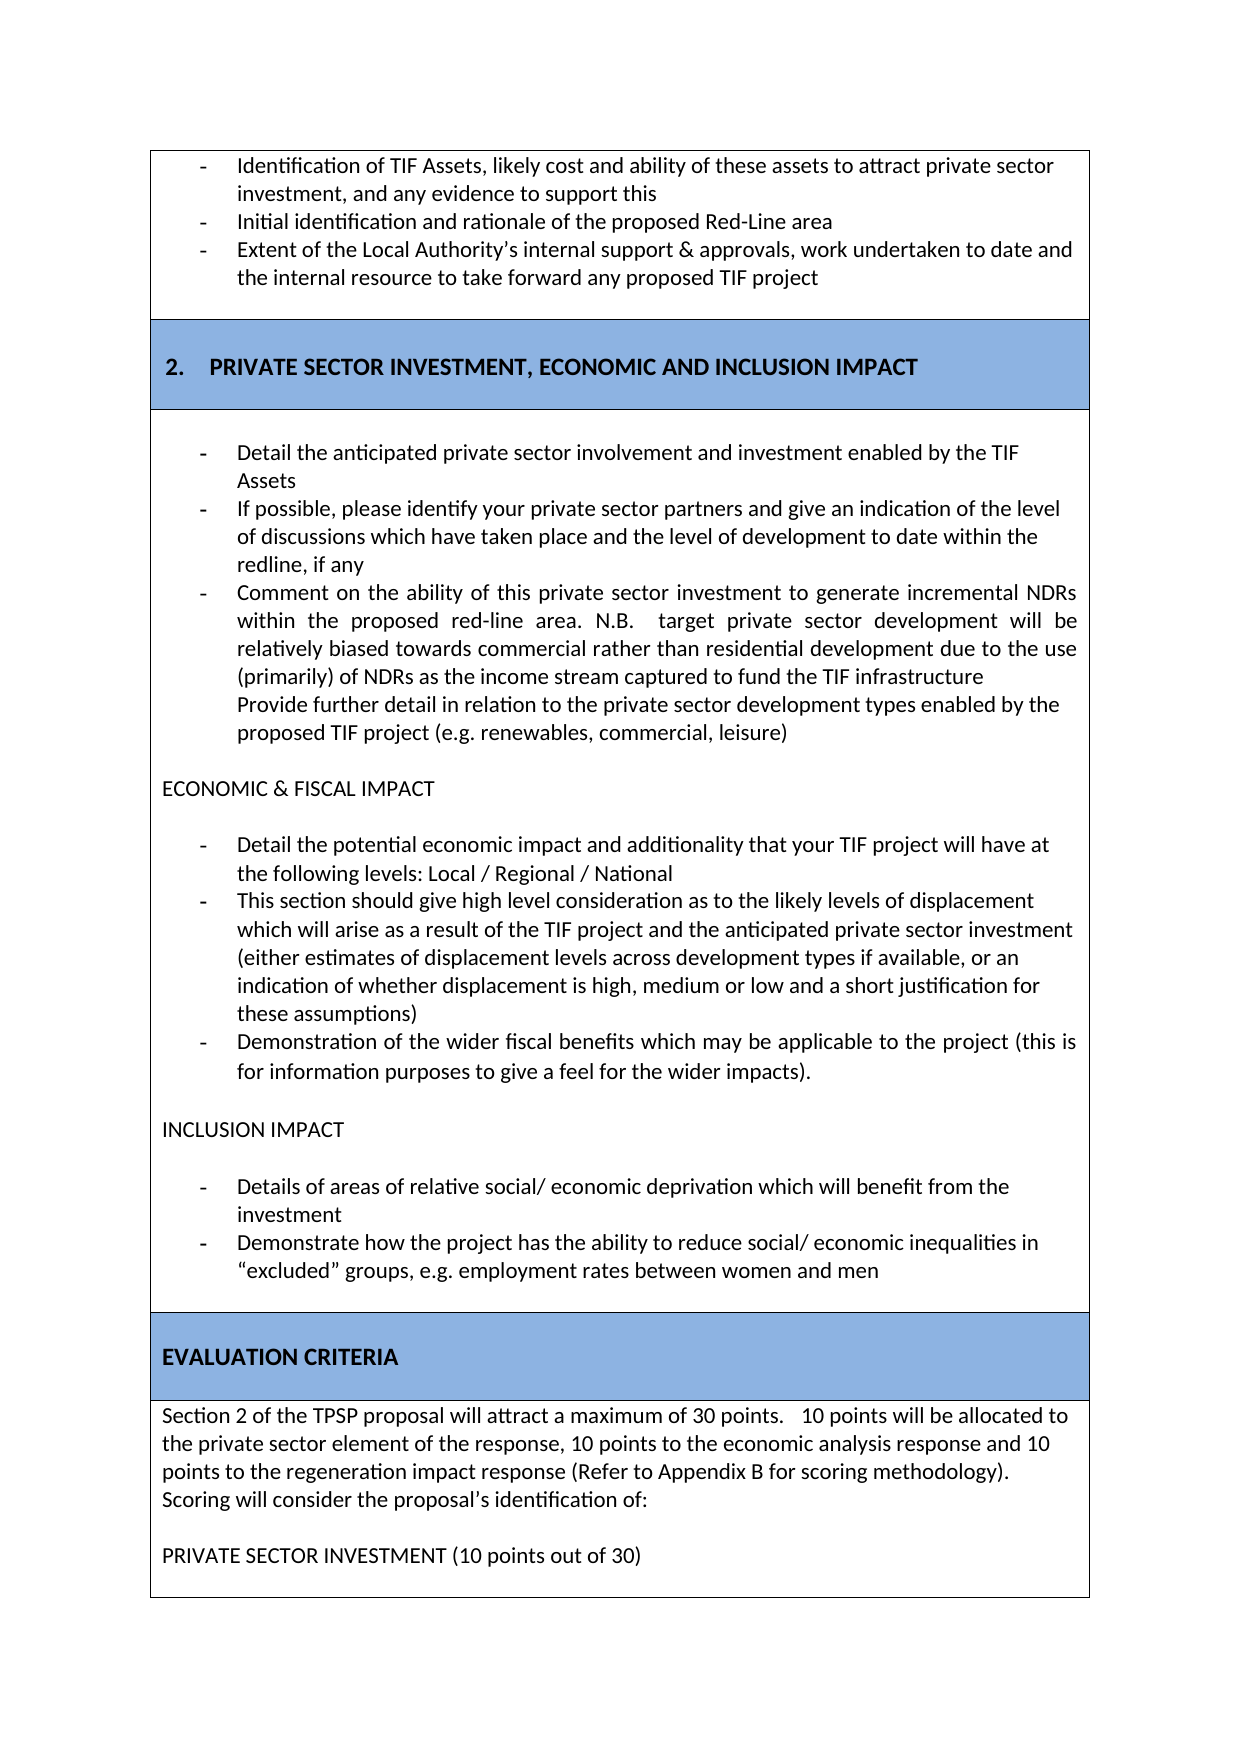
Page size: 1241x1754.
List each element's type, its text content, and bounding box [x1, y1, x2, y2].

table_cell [151, 1401, 1089, 1597]
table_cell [151, 151, 1089, 319]
table_cell EVALUATION CRITERIA [151, 1313, 1089, 1400]
table_cell Detail the anticipated private sector involvement and investment enabled by the TIF Assets If possible, please identify your private sector partners and give an indication of the level of discussions which have taken place and the level of development to date within the redline, if any Comment on the ability of this private sector investment to generate incremental NDRs within the proposed red-line area. N.B. target private sector development will be relatively biased towards commercial rather than residential development due to the use (primarily) of NDRs as the income stream captured to fund the TIF infrastructure Provide further detail in relation to the private sector development types enabled by the proposed TIF project (e.g. renewables, commercial, leisure) ECONOMIC & FISCAL IMPACT Detail the potential economic impact and additionality that your TIF project will have at the following levels: Local / Regional / National This section should give high level consideration as to the likely levels of displacement which will arise as a result of the TIF project and the anticipated private sector investment (either estimates of displacement levels across development types if available, or an indication of whether displacement is high, medium or low and a short justification for these assumptions) Demonstration of the wider fiscal benefits which may be applicable to the project (this is for information purposes to give a feel for the wider impacts). INCLUSION IMPACT Details of areas of relative social/ economic deprivation which will benefit from the investment Demonstrate how the project has the ability to reduce social/ economic inequalities in “excluded” groups, e.g. employment rates between women and men [151, 410, 1089, 1312]
table_cell PRIVATE SECTOR INVESTMENT, ECONOMIC AND INCLUSION IMPACT [151, 320, 1089, 409]
